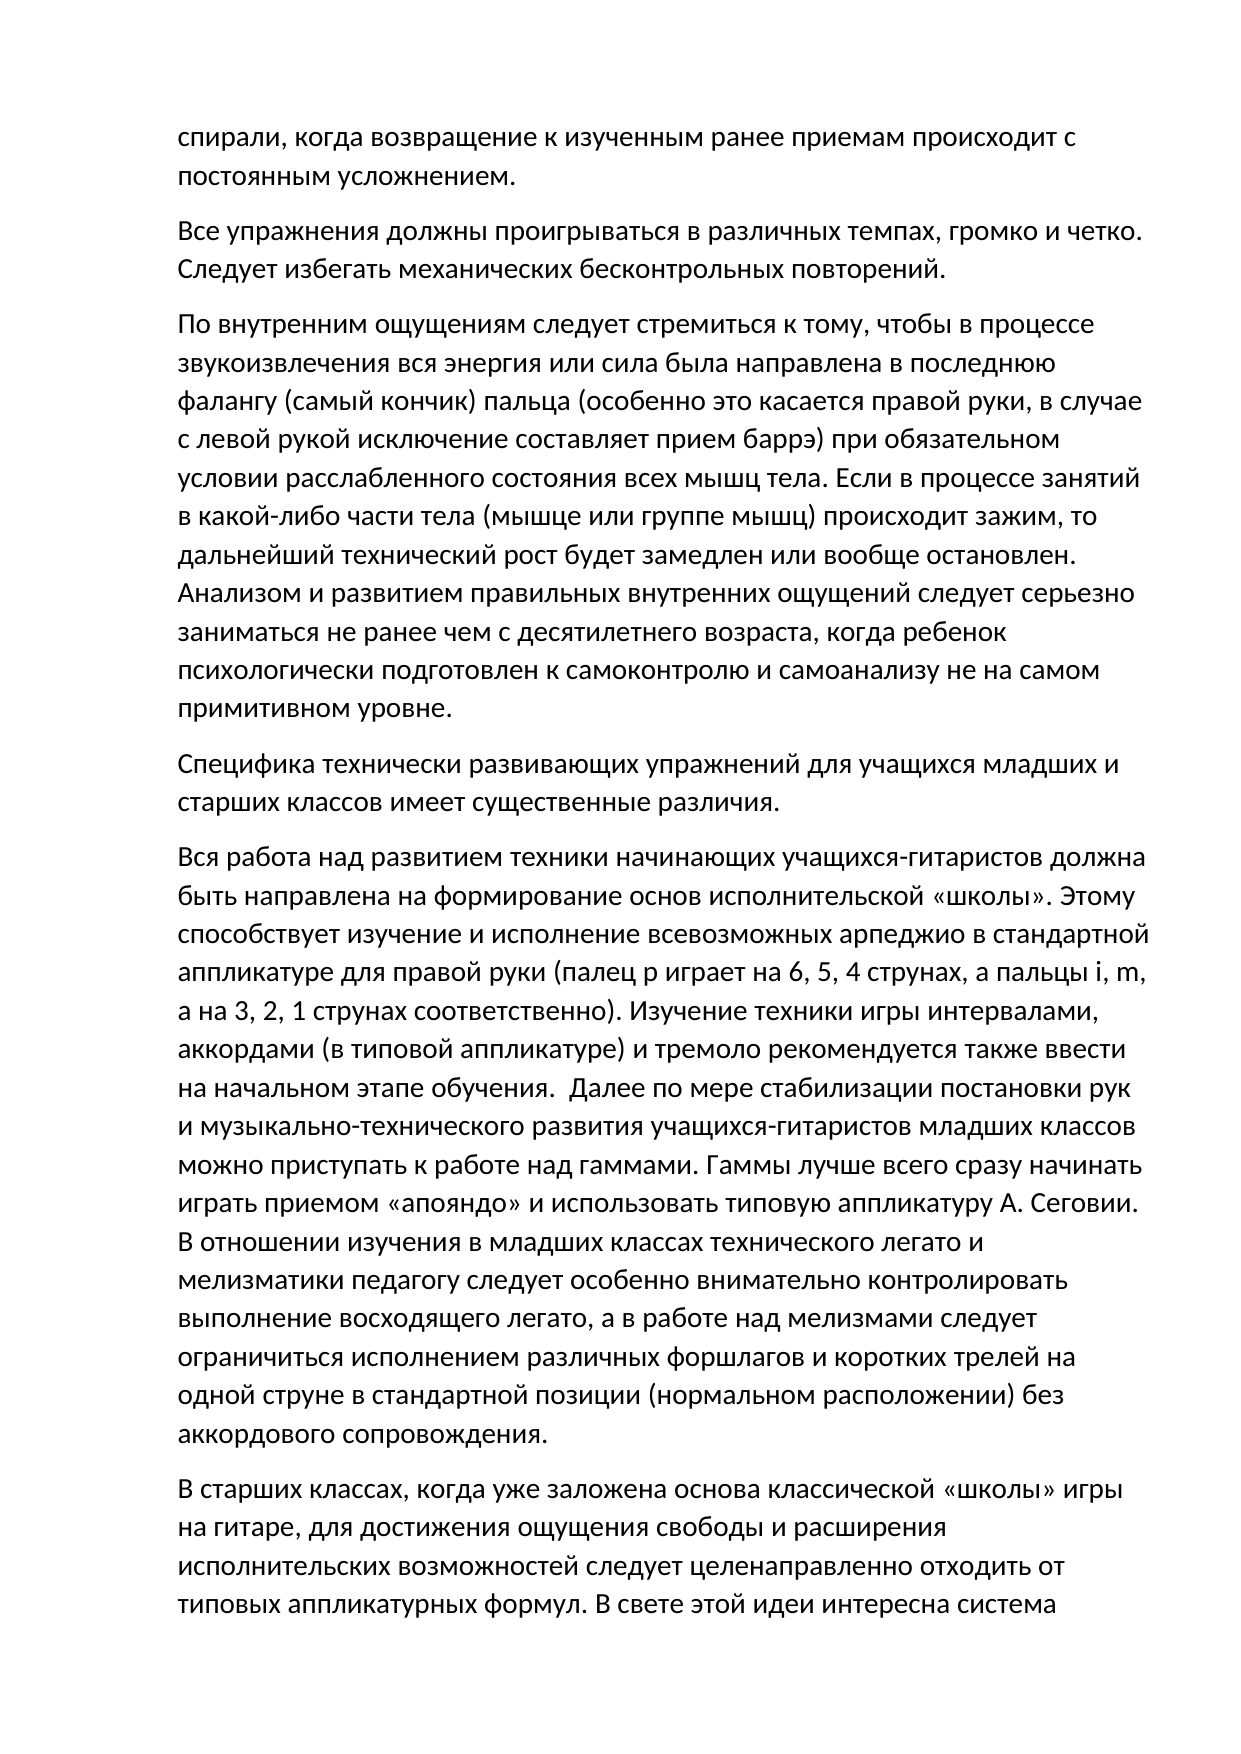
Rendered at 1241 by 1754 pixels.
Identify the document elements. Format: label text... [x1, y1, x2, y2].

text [177, 1470, 1152, 1621]
text Вся работа над развитием техники начинающих учащихся-гитаристов должна быть направлена на формирование основ исполнительской «школы». Этому способствует изучение и исполнение всевозможных арпеджио в стандартной аппликатуре для правой руки (палец p играет на 6, 5, 4 струнах, а пальцы i, m, a на 3, 2, 1 струнах соответственно). Изучение техники игры интервалами, аккордами (в типовой аппликатуре) и тремоло рекомендуется также ввести на начальном этапе обучения. Далее по мере стабилизации постановки рук и музыкально-технического развития учащихся-гитаристов младших классов можно приступать к работе над гаммами. Гаммы лучше всего сразу начинать играть приемом «апояндо» и использовать типовую аппликатуру А. Сеговии. В отношении изучения в младших классах технического легато и мелизматики педагогу следует особенно внимательно контролировать выполнение восходящего легато, а в работе над мелизмами следует ограничиться исполнением различных форшлагов и коротких трелей на одной струне в стандартной позиции (нормальном расположении) без аккордового сопровождения. [177, 838, 1152, 1450]
text Специфика технически развивающих упражнений для учащихся младших и старших классов имеет существенные различия. [177, 745, 1152, 819]
text Все упражнения должны проигрываться в различных темпах, громко и четко. Следует избегать механических бесконтрольных повторений. [177, 212, 1152, 286]
text По внутренним ощущениям следует стремиться к тому, чтобы в процессе звукоизвлечения вся энергия или сила была направлена в последнюю фалангу (самый кончик) пальца (особенно это касается правой руки, в случае с левой рукой исключение составляет прием баррэ) при обязательном условии расслабленного состояния всех мышц тела. Если в процессе занятий в какой-либо части тела (мышце или группе мышц) происходит зажим, то дальнейший технический рост будет замедлен или вообще остановлен. Анализом и развитием правильных внутренних ощущений следует серьезно заниматься не ранее чем с десятилетнего возраста, когда ребенок психологически подготовлен к самоконтролю и самоанализу не на самом примитивном уровне. [177, 305, 1152, 725]
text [177, 118, 1152, 192]
